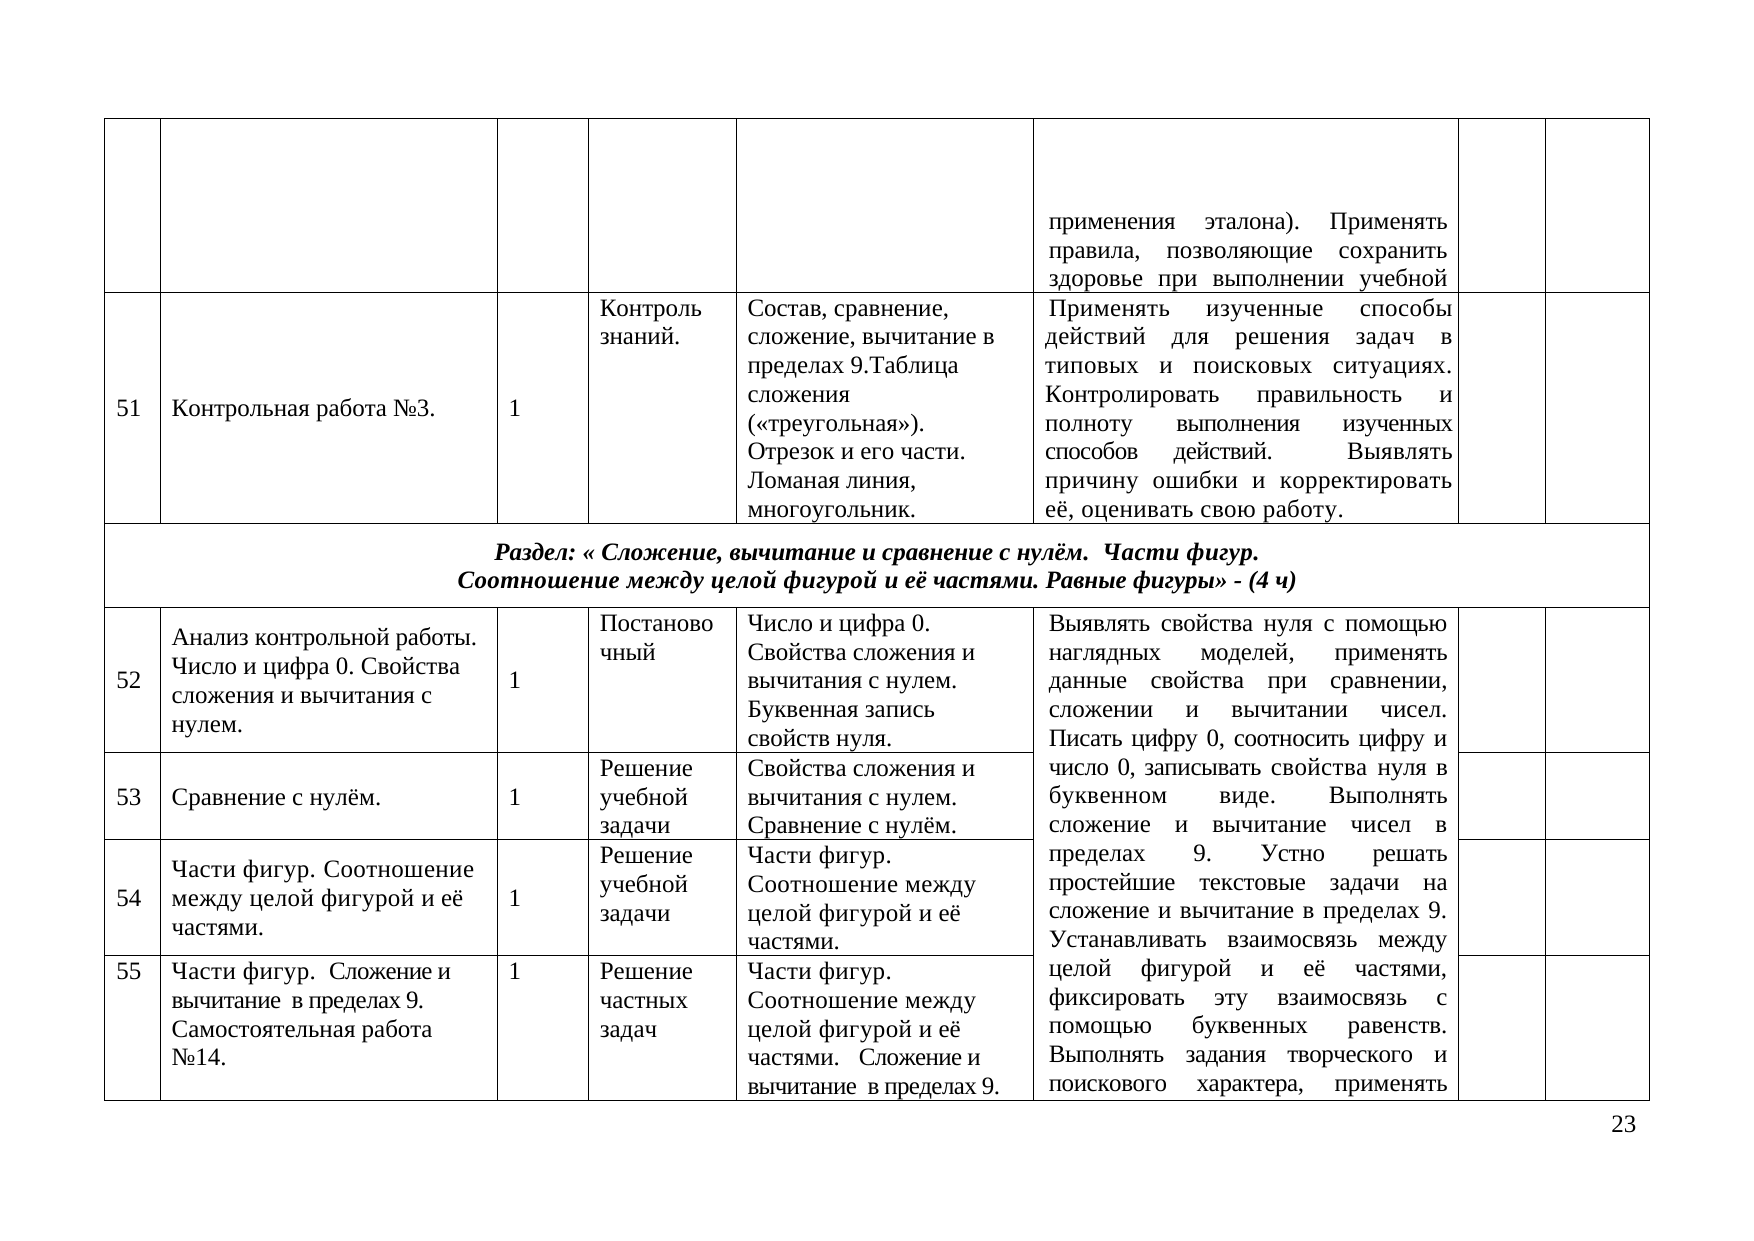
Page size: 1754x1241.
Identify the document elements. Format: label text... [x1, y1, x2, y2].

table_cell Применять изученные способы действий для решения задач в типовых и поисковых ситуациях. Контролировать правильность и полноту выполнения изученных способов действий. Выявлять причину ошибки и корректировать её, оценивать свою работу. [1034, 293, 1458, 523]
table_cell Состав, сравнение, сложение, вычитание в пределах 9.Таблица сложения («треугольная»). Отрезок и его части. Ломаная линия, многоугольник. [737, 293, 1033, 523]
table_cell Анализ контрольной работы. Число и цифра 0. Свойства сложения и вычитания с нулем. [161, 608, 497, 752]
table_cell [1459, 119, 1545, 292]
table_cell 1 [498, 956, 588, 1100]
table_cell Свойства сложения и вычитания с нулем. Сравнение с нулём. [737, 753, 1033, 839]
table_cell Сравнение с нулём. [161, 753, 497, 839]
table_cell Выявлять свойства нуля с помощью наглядных моделей, применять данные свойства при сравнении, сложении и вычитании чисел. Писать цифру 0, соотносить цифру и число 0, записывать свойства нуля в буквенном виде. Выполнять сложение и вычитание чисел в пределах 9. Устно решать простейшие текстовые задачи на сложение и вычитание в пределах 9. Устанавливать взаимосвязь между целой фигурой и её частями, фиксировать эту взаимосвязь с помощью буквенных равенств. Выполнять задания творческого и поискового характера, применять знания и способы действий в изменённых условиях. Использовать ритмический счёт до 40. Проявлять терпение в учебной деятельности, работать в группах при совместной работе, и оценивать свои умения это делать (на основе применения эталона). [1034, 608, 1458, 1100]
table_cell 52 [105, 608, 160, 752]
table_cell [589, 119, 736, 292]
table_cell 51 [105, 293, 160, 523]
table_cell 55 [105, 956, 160, 1100]
table_cell [1459, 753, 1545, 839]
table_cell Контроль знаний. [589, 293, 736, 523]
table_cell 50 [105, 119, 160, 292]
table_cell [161, 956, 497, 1100]
table_cell Контрольная работа №3. [161, 293, 497, 523]
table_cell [737, 956, 1033, 1100]
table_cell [737, 119, 1033, 292]
table_cell Части фигур. Соотношение между целой фигурой и её частями. [737, 840, 1033, 955]
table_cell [589, 956, 736, 1100]
table_cell 53 [105, 753, 160, 839]
table_cell 1 [498, 753, 588, 839]
table_cell [1546, 119, 1649, 292]
table_cell [1459, 840, 1545, 955]
table_cell Раздел: « Сложение, вычитание и сравнение с нулём. Части фигур. Соотношение между целой фигурой и её частями. Равные фигуры» - (4 ч) [105, 524, 1649, 607]
table_cell 1 [498, 293, 588, 523]
table_cell 1 [498, 608, 588, 752]
table_cell 1 [498, 119, 588, 292]
table_cell [1459, 293, 1545, 523]
table_cell [1546, 608, 1649, 752]
table_cell Постановочный [589, 608, 736, 752]
table_cell Решение учебной задачи [589, 840, 736, 955]
table_cell 1 [498, 840, 588, 955]
table_cell Решение учебной задачи [589, 753, 736, 839]
table_cell Части фигур. Соотношение между целой фигурой и её частями. [161, 840, 497, 955]
table_cell [1546, 293, 1649, 523]
table_cell [1546, 840, 1649, 955]
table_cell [161, 119, 497, 292]
table_cell Число и цифра 0. Свойства сложения и вычитания с нулем. Буквенная запись свойств нуля. [737, 608, 1033, 752]
table_cell [1546, 753, 1649, 839]
table_cell [1459, 608, 1545, 752]
table_cell [1459, 956, 1545, 1100]
table_cell [1546, 956, 1649, 1100]
table_cell 54 [105, 840, 160, 955]
